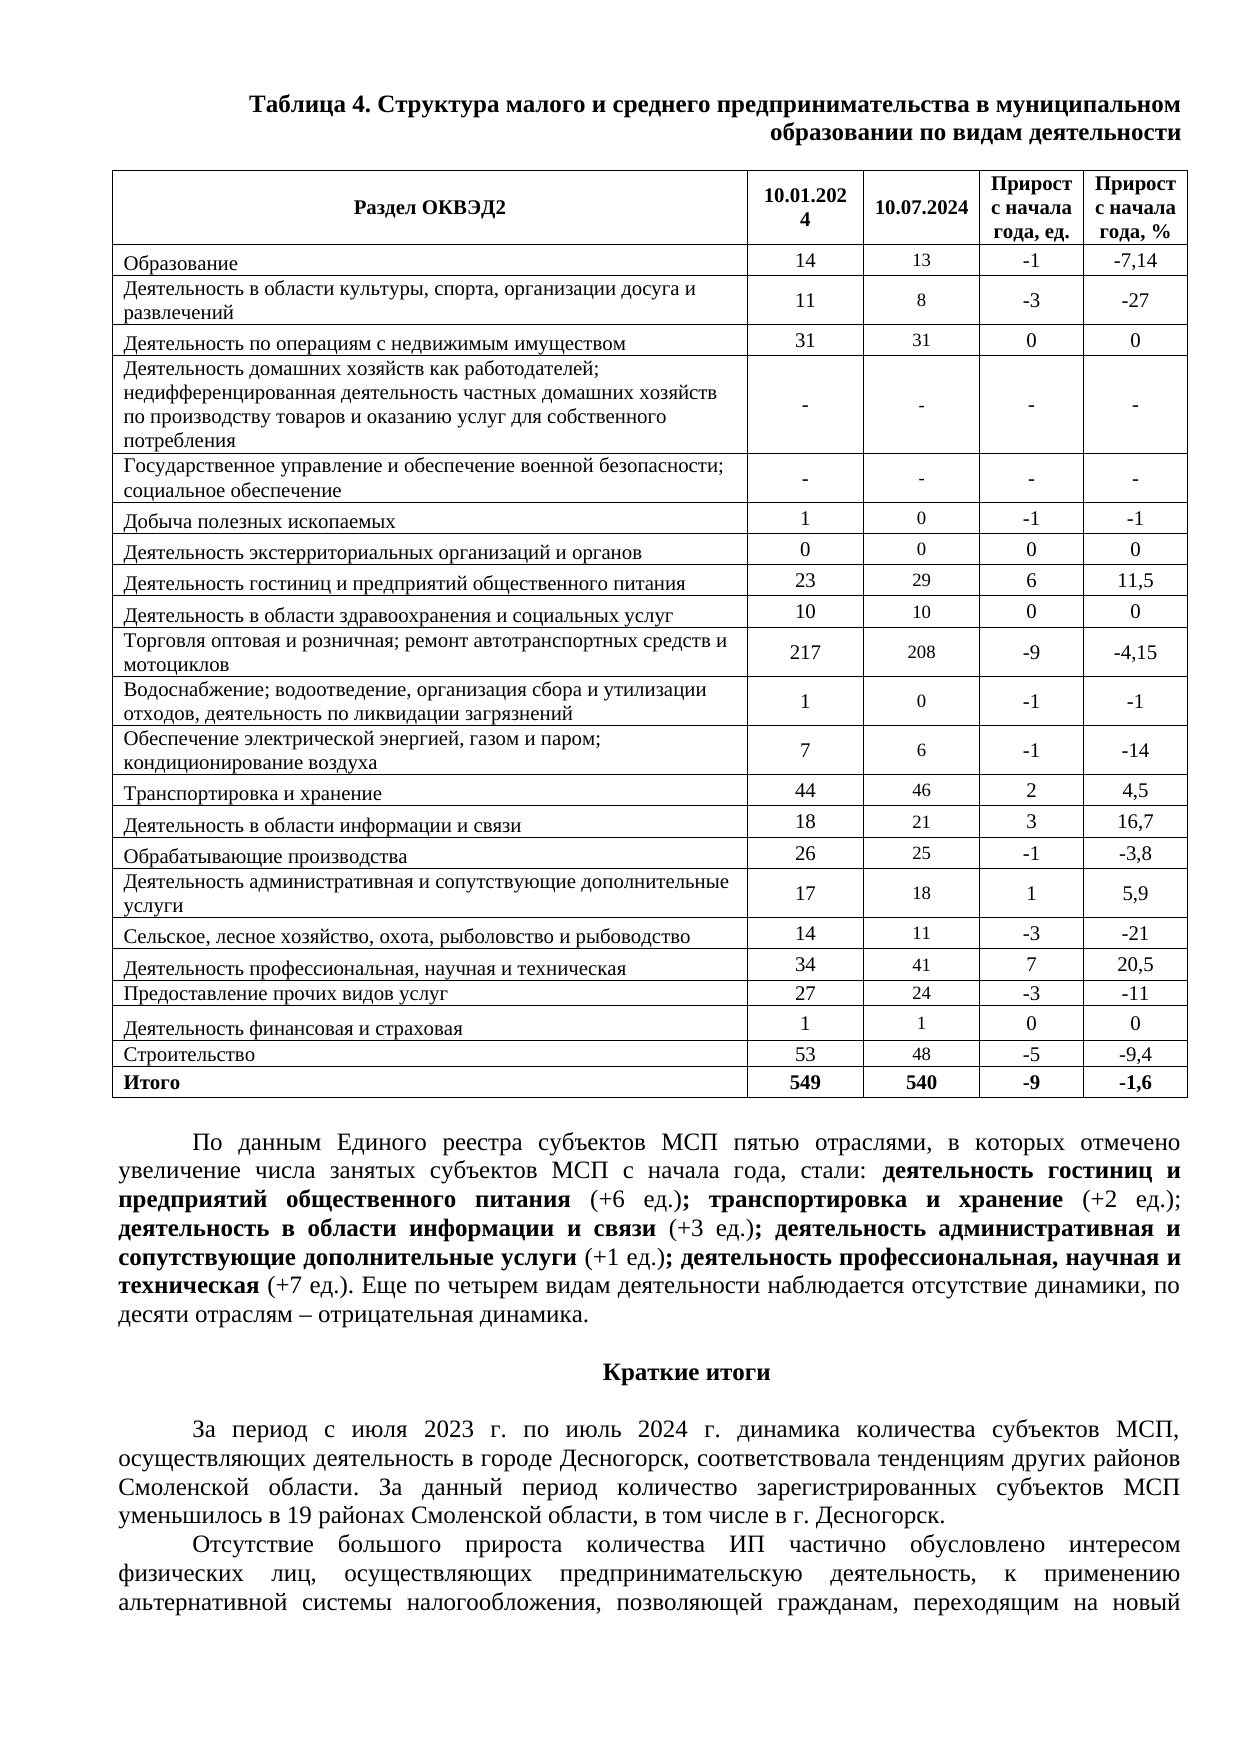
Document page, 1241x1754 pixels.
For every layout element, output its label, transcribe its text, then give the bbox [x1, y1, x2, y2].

table_cell 18 [864, 869, 979, 917]
table_cell Деятельность административная и сопутствующие дополнительные услуги [113, 869, 747, 917]
table_cell 1 [980, 869, 1083, 917]
table_cell 3 [980, 806, 1083, 837]
table_header Раздел ОКВЭД2 [113, 171, 747, 243]
table_cell - [1084, 454, 1187, 502]
table_cell -1 [1084, 503, 1187, 533]
table_cell 1 [748, 503, 863, 533]
text Таблица 4. Структура малого и среднего предпринимательства в муниципальном образовании по видам деятельности [118, 89, 1181, 146]
table_cell 217 [748, 628, 863, 676]
table_cell - [980, 454, 1083, 502]
table_cell 11,5 [1084, 565, 1187, 595]
table_cell Итого [113, 1067, 747, 1097]
table_header Прирост с начала года, % [1084, 171, 1187, 243]
table_cell 8 [864, 276, 979, 324]
table_cell Обеспечение электрической энергией, газом и паром; кондиционирование воздуха [113, 726, 747, 774]
table_cell - [748, 454, 863, 502]
table_cell -3 [980, 276, 1083, 324]
table_cell 0 [1084, 1006, 1187, 1040]
table_cell 549 [748, 1067, 863, 1097]
table_cell 41 [864, 949, 979, 979]
table_cell 48 [864, 1041, 979, 1066]
table_cell Деятельность финансовая и страховая [113, 1006, 747, 1040]
table_cell -3,8 [1084, 838, 1187, 868]
table_cell -27 [1084, 276, 1187, 324]
table_cell 0 [980, 596, 1083, 627]
table_cell Добыча полезных ископаемых [113, 503, 747, 533]
table_cell - [748, 356, 863, 452]
table_cell Транспортировка и хранение [113, 775, 747, 805]
table_cell 14 [748, 245, 863, 275]
table_cell -9,4 [1084, 1041, 1187, 1066]
table_cell 25 [864, 838, 979, 868]
table_cell 1 [748, 677, 863, 725]
text По данным Единого реестра субъектов МСП пятью отраслями, в которых отмечено увеличение числа занятых субъектов МСП с начала года, стали: деятельность гостиниц и предприятий общественного питания (+6 ед.); транспортировка и хранение (+2 ед.); деятельность в области информации и связи (+3 ед.); деятельность административная и сопутствующие дополнительные услуги (+1 ед.); деятельность профессиональная, научная и техническая (+7 ед.). Еще по четырем видам деятельности наблюдается отсутствие динамики, по десяти отраслям – отрицательная динамика. [118, 1127, 1181, 1328]
table_cell Торговля оптовая и розничная; ремонт автотранспортных средств и мотоциклов [113, 628, 747, 676]
table_cell 0 [1084, 534, 1187, 564]
table_cell - [1084, 356, 1187, 452]
table_cell 1 [748, 1006, 863, 1040]
table_cell -1,6 [1084, 1067, 1187, 1097]
table_cell - [864, 356, 979, 452]
table_cell -1 [1084, 677, 1187, 725]
table_header Прирост с начала года, ед. [980, 171, 1083, 243]
table_cell 10 [864, 596, 979, 627]
table_cell 27 [748, 981, 863, 1004]
table_cell 53 [748, 1041, 863, 1066]
text Краткие итоги [118, 1357, 1181, 1385]
table_cell Деятельность гостиниц и предприятий общественного питания [113, 565, 747, 595]
table_cell Водоснабжение; водоотведение, организация сбора и утилизации отходов, деятельность по ликвидации загрязнений [113, 677, 747, 725]
table_cell Деятельность в области культуры, спорта, организации досуга и развлечений [113, 276, 747, 324]
table_cell Деятельность по операциям с недвижимым имуществом [113, 325, 747, 355]
table_cell 0 [748, 534, 863, 564]
table_cell -1 [980, 726, 1083, 774]
table_cell -3 [980, 981, 1083, 1004]
table_cell -1 [980, 503, 1083, 533]
table_cell Деятельность в области информации и связи [113, 806, 747, 837]
table_cell 0 [980, 1006, 1083, 1040]
table_cell -4,15 [1084, 628, 1187, 676]
table_cell 0 [980, 325, 1083, 355]
table_cell 31 [864, 325, 979, 355]
table_cell Предоставление прочих видов услуг [113, 981, 747, 1004]
table_cell 208 [864, 628, 979, 676]
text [118, 1529, 1181, 1615]
table_cell -14 [1084, 726, 1187, 774]
table_cell Государственное управление и обеспечение военной безопасности; социальное обеспечение [113, 454, 747, 502]
table_cell 44 [748, 775, 863, 805]
table_cell 29 [864, 565, 979, 595]
table_cell 24 [864, 981, 979, 1004]
table_cell Деятельность профессиональная, научная и техническая [113, 949, 747, 979]
table_cell -9 [980, 1067, 1083, 1097]
table_cell 6 [864, 726, 979, 774]
table_cell 0 [864, 503, 979, 533]
table_cell 46 [864, 775, 979, 805]
table_cell 5,9 [1084, 869, 1187, 917]
table_cell 23 [748, 565, 863, 595]
table_cell -7,14 [1084, 245, 1187, 275]
table_cell Деятельность экстерриториальных организаций и органов [113, 534, 747, 564]
table_cell Строительство [113, 1041, 747, 1066]
table_cell -1 [980, 677, 1083, 725]
table_cell 34 [748, 949, 863, 979]
table_cell -3 [980, 918, 1083, 948]
table_cell 17 [748, 869, 863, 917]
table_cell 26 [748, 838, 863, 868]
table_cell Сельское, лесное хозяйство, охота, рыболовство и рыбоводство [113, 918, 747, 948]
table_header 10.01.2024 [748, 171, 863, 243]
table_header 10.07.2024 [864, 171, 979, 243]
table_cell 16,7 [1084, 806, 1187, 837]
table_cell Деятельность в области здравоохранения и социальных услуг [113, 596, 747, 627]
table_cell 2 [980, 775, 1083, 805]
table_cell 7 [748, 726, 863, 774]
table_cell -1 [980, 838, 1083, 868]
table_cell 31 [748, 325, 863, 355]
table_cell 0 [1084, 596, 1187, 627]
table_cell 0 [864, 534, 979, 564]
table_cell -11 [1084, 981, 1187, 1004]
table_cell 0 [864, 677, 979, 725]
table_cell 11 [864, 918, 979, 948]
table_cell Образование [113, 245, 747, 275]
table_cell -9 [980, 628, 1083, 676]
table_cell 11 [748, 276, 863, 324]
table_cell - [980, 356, 1083, 452]
table_cell Обрабатывающие производства [113, 838, 747, 868]
table_cell 4,5 [1084, 775, 1187, 805]
table_cell -1 [980, 245, 1083, 275]
table_cell 0 [980, 534, 1083, 564]
table_cell 540 [864, 1067, 979, 1097]
table_cell 20,5 [1084, 949, 1187, 979]
table_cell -21 [1084, 918, 1187, 948]
text За период с июля 2023 г. по июль 2024 г. динамика количества субъектов МСП, осуществляющих деятельность в городе Десногорск, соответствовала тенденциям других районов Смоленской области. За данный период количество зарегистрированных субъектов МСП уменьшилось в 19 районах Смоленской области, в том числе в г. Десногорск. [118, 1414, 1181, 1529]
table_cell -5 [980, 1041, 1083, 1066]
table_cell 13 [864, 245, 979, 275]
table_cell 10 [748, 596, 863, 627]
table_cell 0 [1084, 325, 1187, 355]
table_cell 1 [864, 1006, 979, 1040]
table_cell - [864, 454, 979, 502]
table_cell 21 [864, 806, 979, 837]
table_cell 18 [748, 806, 863, 837]
table_cell Деятельность домашних хозяйств как работодателей; недифференцированная деятельность частных домашних хозяйств по производству товаров и оказанию услуг для собственного потребления [113, 356, 747, 452]
table_cell 7 [980, 949, 1083, 979]
table_cell 6 [980, 565, 1083, 595]
table_cell 14 [748, 918, 863, 948]
